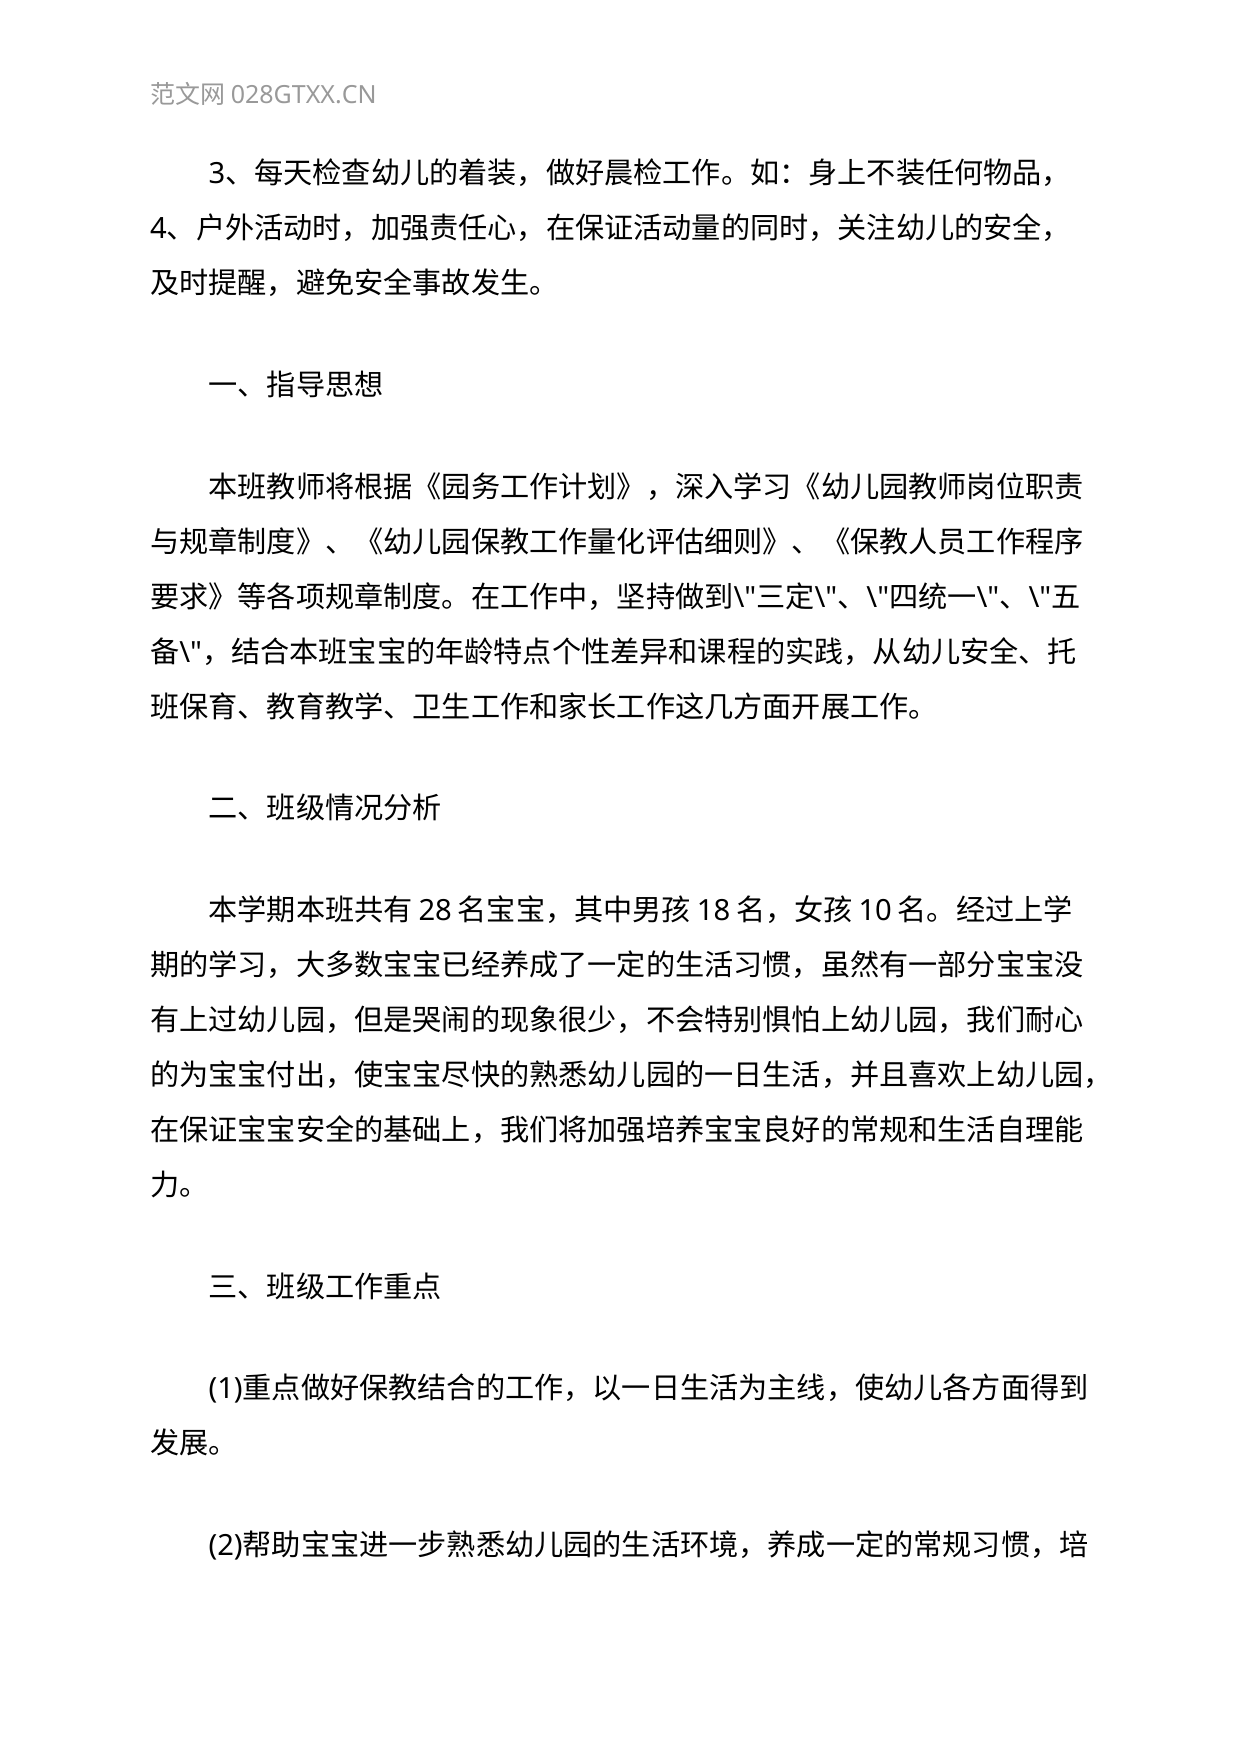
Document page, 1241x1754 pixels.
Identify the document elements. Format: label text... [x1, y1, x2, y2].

text 一、指导思想 [150, 362, 1090, 404]
text 3、每天检查幼儿的着装，做好晨检工作。如：身上不装任何物品，4、户外活动时，加强责任心，在保证活动量的同时，关注幼儿的安全，及时提醒，避免安全事故发生。 [150, 150, 1090, 302]
text 本班教师将根据《园务工作计划》，深入学习《幼儿园教师岗位职责与规章制度》、《幼儿园保教工作量化评估细则》、《保教人员工作程序要求》等各项规章制度。在工作中，坚持做到\"三定\"、\"四统一\"、\"五备\"，结合本班宝宝的年龄特点个性差异和课程的实践，从幼儿安全、托班保育、教育教学、卫生工作和家长工作这几方面开展工作。 [150, 463, 1090, 726]
text 二、班级情况分析 [150, 785, 1090, 827]
text 三、班级工作重点 [150, 1263, 1090, 1306]
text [150, 1522, 1090, 1564]
text (1)重点做好保教结合的工作，以一日生活为主线，使幼儿各方面得到发展。 [150, 1365, 1090, 1462]
text 本学期本班共有28名宝宝，其中男孩18名，女孩10名。经过上学期的学习，大多数宝宝已经养成了一定的生活习惯，虽然有一部分宝宝没有上过幼儿园，但是哭闹的现象很少，不会特别惧怕上幼儿园，我们耐心的为宝宝付出，使宝宝尽快的熟悉幼儿园的一日生活，并且喜欢上幼儿园，在保证宝宝安全的基础上，我们将加强培养宝宝良好的常规和生活自理能力。 [150, 887, 1090, 1204]
